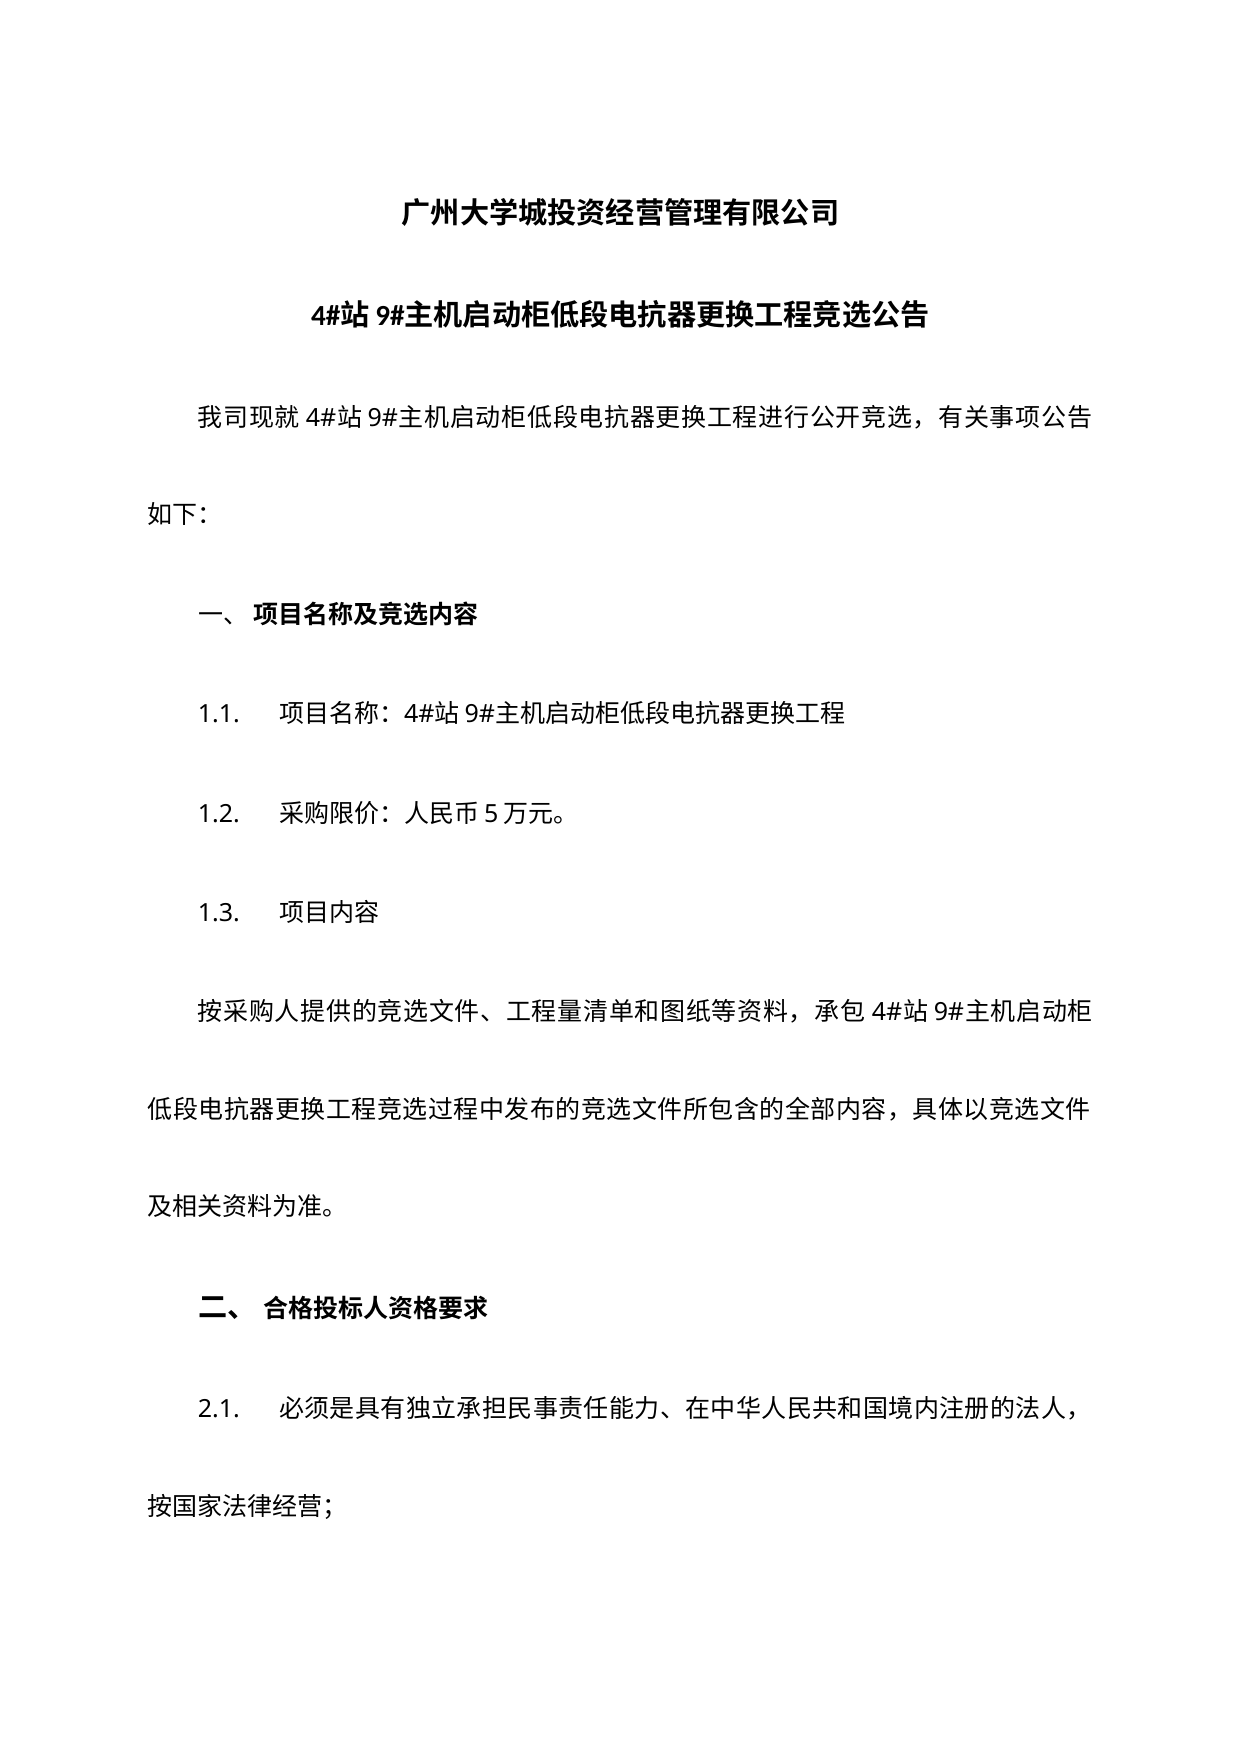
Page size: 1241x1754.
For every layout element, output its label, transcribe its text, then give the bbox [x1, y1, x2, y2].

text 4#站9#主机启动柜低段电抗器更换工程竞选公告 [148, 281, 1092, 346]
list 项目名称及竞选内容 [148, 580, 1092, 645]
list 合格投标人资格要求 [148, 1272, 1092, 1337]
list 项目内容 [148, 878, 1092, 943]
text 我司现就4#站9#主机启动柜低段电抗器更换工程进行公开竞选，有关事项公告如下： [148, 383, 1092, 546]
list 采购限价：人民币5万元。 [148, 779, 1092, 844]
list 必须是具有独立承担民事责任能力、在中华人民共和国境内注册的法人，按国家法律经营； [148, 1374, 1092, 1537]
list 项目名称：4#站9#主机启动柜低段电抗器更换工程 [148, 679, 1092, 744]
text 按采购人提供的竞选文件、工程量清单和图纸等资料，承包4#站9#主机启动柜低段电抗器更换工程竞选过程中发布的竞选文件所包含的全部内容，具体以竞选文件及相关资料为准。 [148, 977, 1092, 1237]
text 广州大学城投资经营管理有限公司 [148, 178, 1092, 243]
